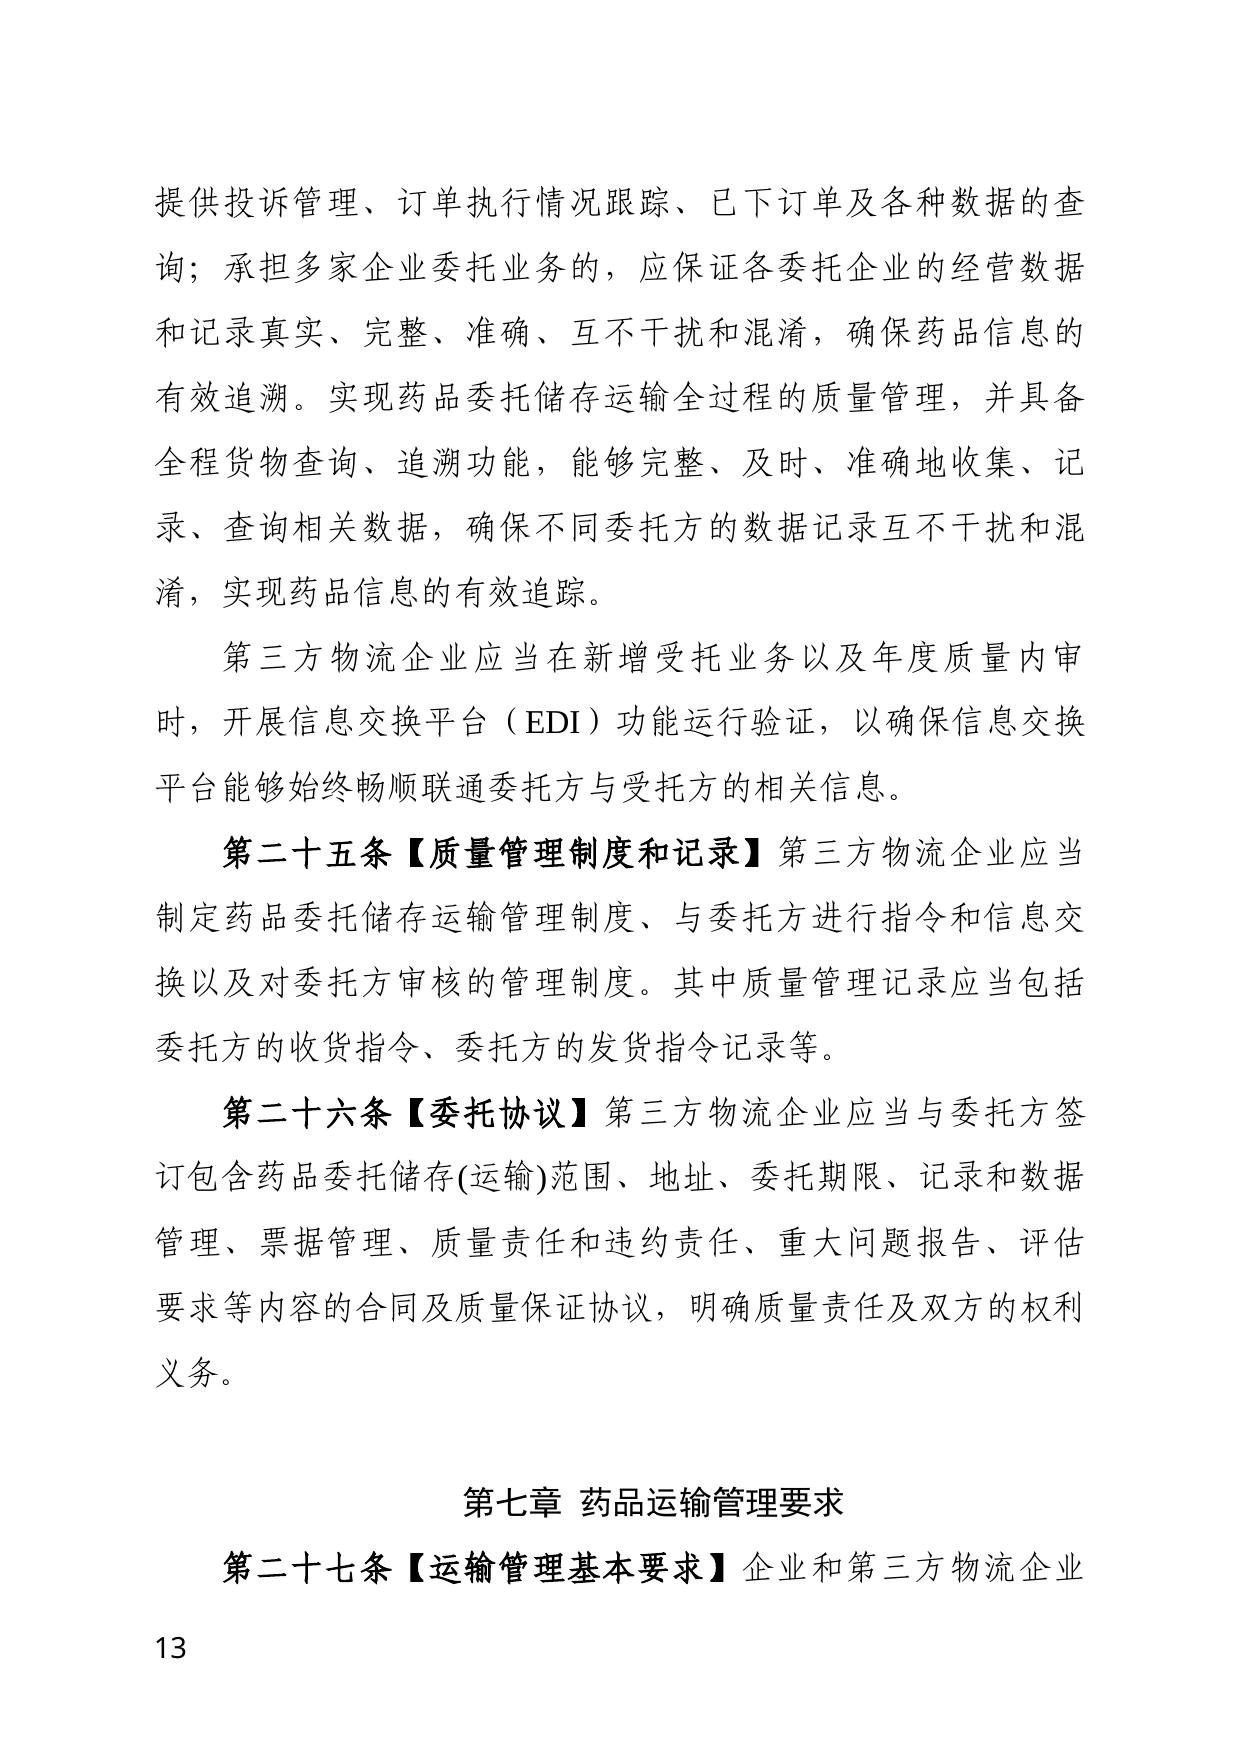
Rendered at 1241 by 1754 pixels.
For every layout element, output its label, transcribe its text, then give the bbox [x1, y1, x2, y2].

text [153, 168, 1087, 623]
text 第二十六条【委托协议】第三方物流企业应当与委托方签订包含药品委托储存(运输)范围、地址、委托期限、记录和数据管理、票据管理、质量责任和违约责任、重大问题报告、评估要求等内容的合同及质量保证协议，明确质量责任及双方的权利义务。 [153, 1078, 1087, 1403]
text 第三方物流企业应当在新增受托业务以及年度质量内审时，开展信息交换平台（EDI）功能运行验证，以确保信息交换平台能够始终畅顺联通委托方与受托方的相关信息。 [153, 623, 1087, 818]
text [153, 1533, 1087, 1598]
text 第二十五条【质量管理制度和记录】第三方物流企业应当制定药品委托储存运输管理制度、与委托方进行指令和信息交换以及对委托方审核的管理制度。其中质量管理记录应当包括委托方的收货指令、委托方的发货指令记录等。 [153, 818, 1087, 1078]
text 第七章 药品运输管理要求 [153, 1468, 1087, 1533]
